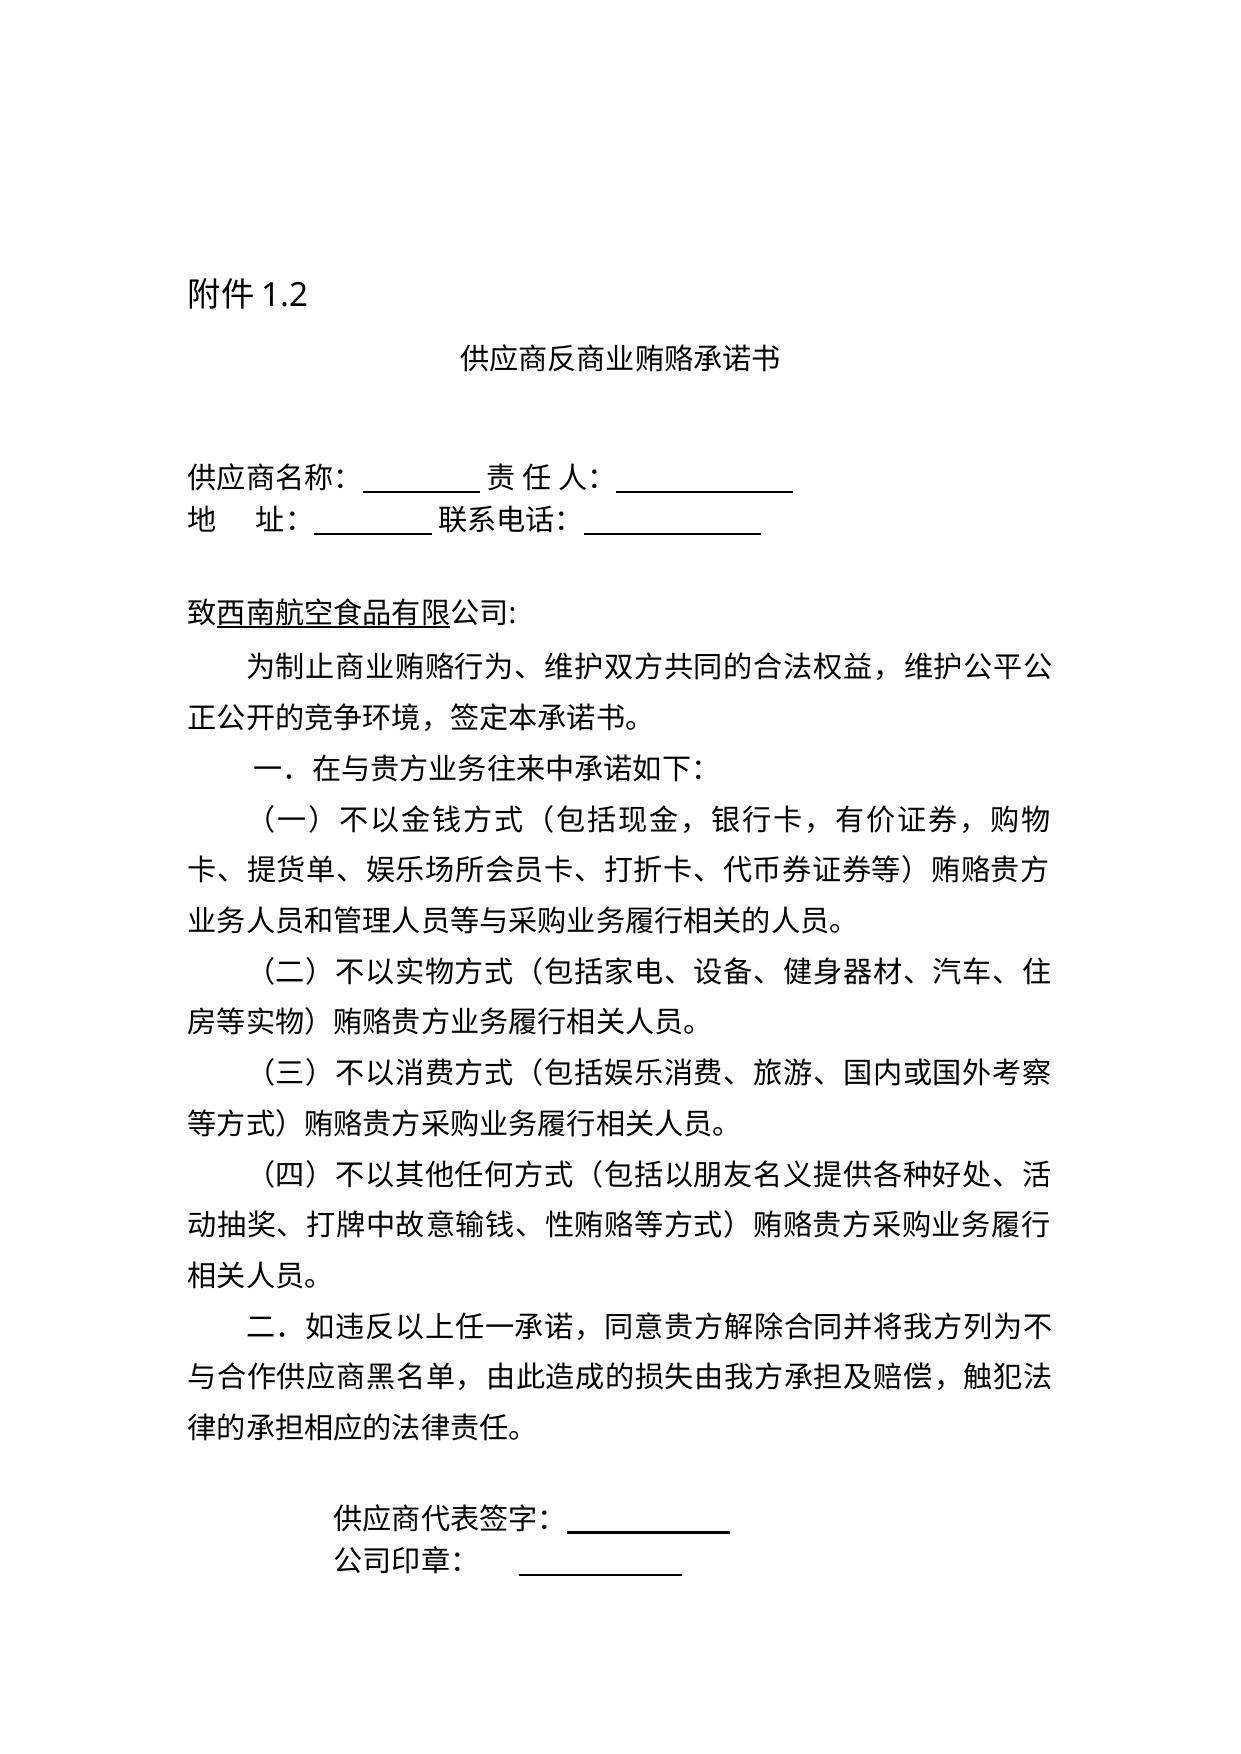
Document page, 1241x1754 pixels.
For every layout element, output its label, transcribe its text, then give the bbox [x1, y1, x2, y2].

text 致西南航空食品有限公司: [187, 579, 1053, 644]
text （二）不以实物方式（包括家电、设备、健身器材、汽车、住房等实物）贿赂贵方业务履行相关人员。 [187, 948, 1053, 1041]
text （三）不以消费方式（包括娱乐消费、旅游、国内或国外考察等方式）贿赂贵方采购业务履行相关人员。 [187, 1050, 1053, 1143]
text （四）不以其他任何方式（包括以朋友名义提供各种好处、活动抽奖、打牌中故意输钱、性贿赂等方式）贿赂贵方采购业务履行相关人员。 [187, 1151, 1053, 1295]
text 供应商名称： 责 任 人： [187, 454, 1053, 497]
text 二．如违反以上任一承诺，同意贵方解除合同并将我方列为不与合作供应商黑名单，由此造成的损失由我方承担及赔偿，触犯法律的承担相应的法律责任。 [187, 1303, 1053, 1447]
text 一．在与贵方业务往来中承诺如下： [187, 745, 1053, 788]
text （一）不以金钱方式（包括现金，银行卡，有价证券，购物卡、提货单、娱乐场所会员卡、打折卡、代币券证券等）贿赂贵方业务人员和管理人员等与采购业务履行相关的人员。 [187, 796, 1053, 940]
text 供应商反商业贿赂承诺书 [187, 324, 1053, 389]
text 为制止商业贿赂行为、维护双方共同的合法权益，维护公平公正公开的竞争环境，签定本承诺书。 [187, 644, 1053, 737]
text 地 址： 联系电话： [187, 497, 1053, 539]
text 附件1.2 [187, 259, 1053, 324]
text 供应商代表签字： [187, 1495, 1053, 1537]
text 公司印章： [187, 1537, 1053, 1580]
